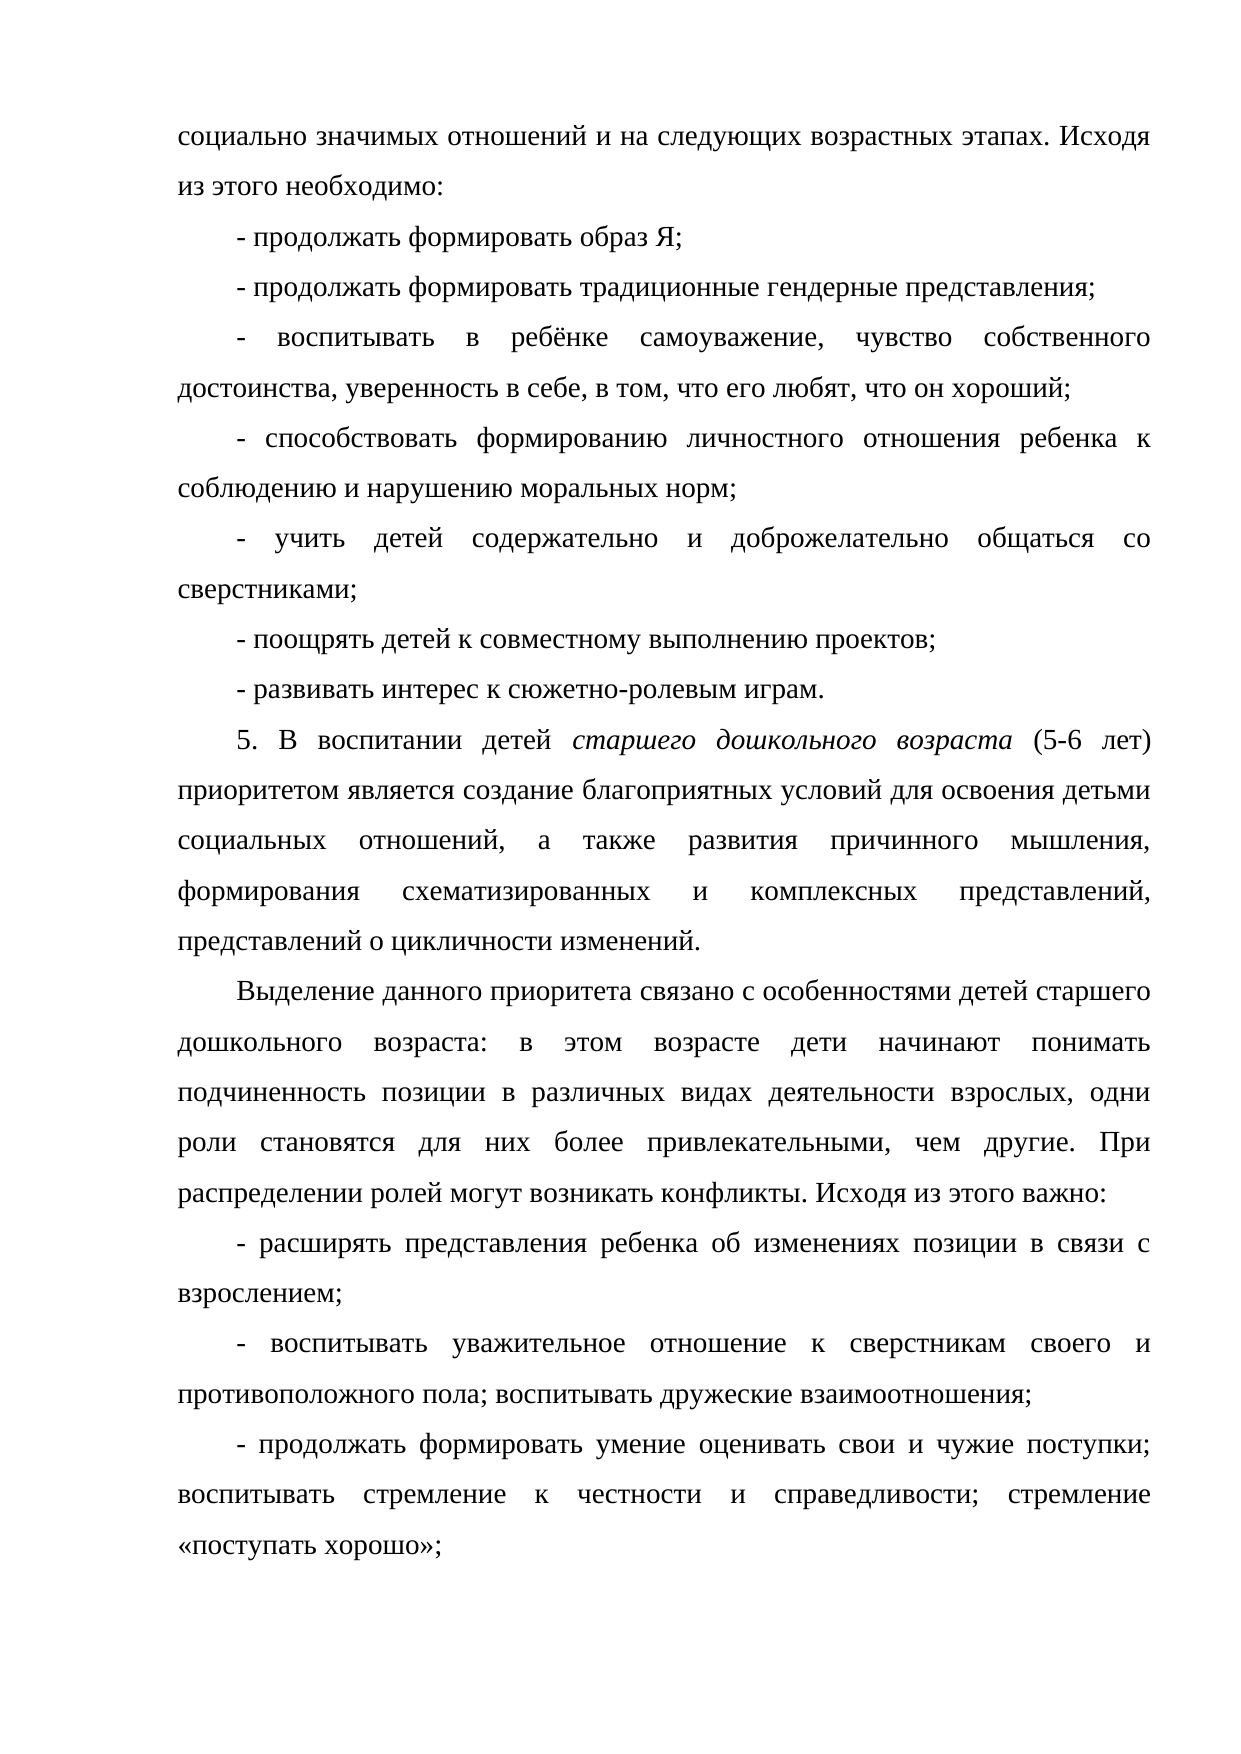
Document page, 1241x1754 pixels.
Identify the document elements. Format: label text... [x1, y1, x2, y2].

text - расширять представления ребенка об изменениях позиции в связи с взрослением; [177, 1225, 1152, 1309]
text - учить детей содержательно и доброжелательно общаться со сверстниками; [177, 521, 1152, 604]
text - воспитывать уважительное отношение к сверстникам своего и противоположного пола; воспитывать дружеские взаимоотношения; [177, 1326, 1152, 1409]
text - развивать интерес к сюжетно-ролевым играм. [177, 672, 1152, 705]
text - воспитывать в ребёнке самоуважение, чувство собственного достоинства, уверенность в себе, в том, что его любят, что он хороший; [177, 319, 1152, 403]
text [177, 118, 1152, 202]
text Выделение данного приоритета связано с особенностями детей старшего дошкольного возраста: в этом возрасте дети начинают понимать подчиненность позиции в различных видах деятельности взрослых, одни роли становятся для них более привлекательными, чем другие. При распределении ролей могут возникать конфликты. Исходя из этого важно: [177, 973, 1152, 1208]
text - продолжать формировать традиционные гендерные представления; [177, 269, 1152, 303]
text - продолжать формировать образ Я; [177, 219, 1152, 252]
text - способствовать формированию личностного отношения ребенка к соблюдению и нарушению моральных норм; [177, 420, 1152, 504]
text - продолжать формировать умение оценивать свои и чужие поступки; воспитывать стремление к честности и справедливости; стремление «поступать хорошо»; [177, 1426, 1152, 1560]
text - поощрять детей к совместному выполнению проектов; [177, 621, 1152, 655]
text 5. В воспитании детей старшего дошкольного возраста (5-6 лет) приоритетом является создание благоприятных условий для освоения детьми социальных отношений, а также развития причинного мышления, формирования схематизированных и комплексных представлений, представлений о цикличности изменений. [177, 722, 1152, 957]
